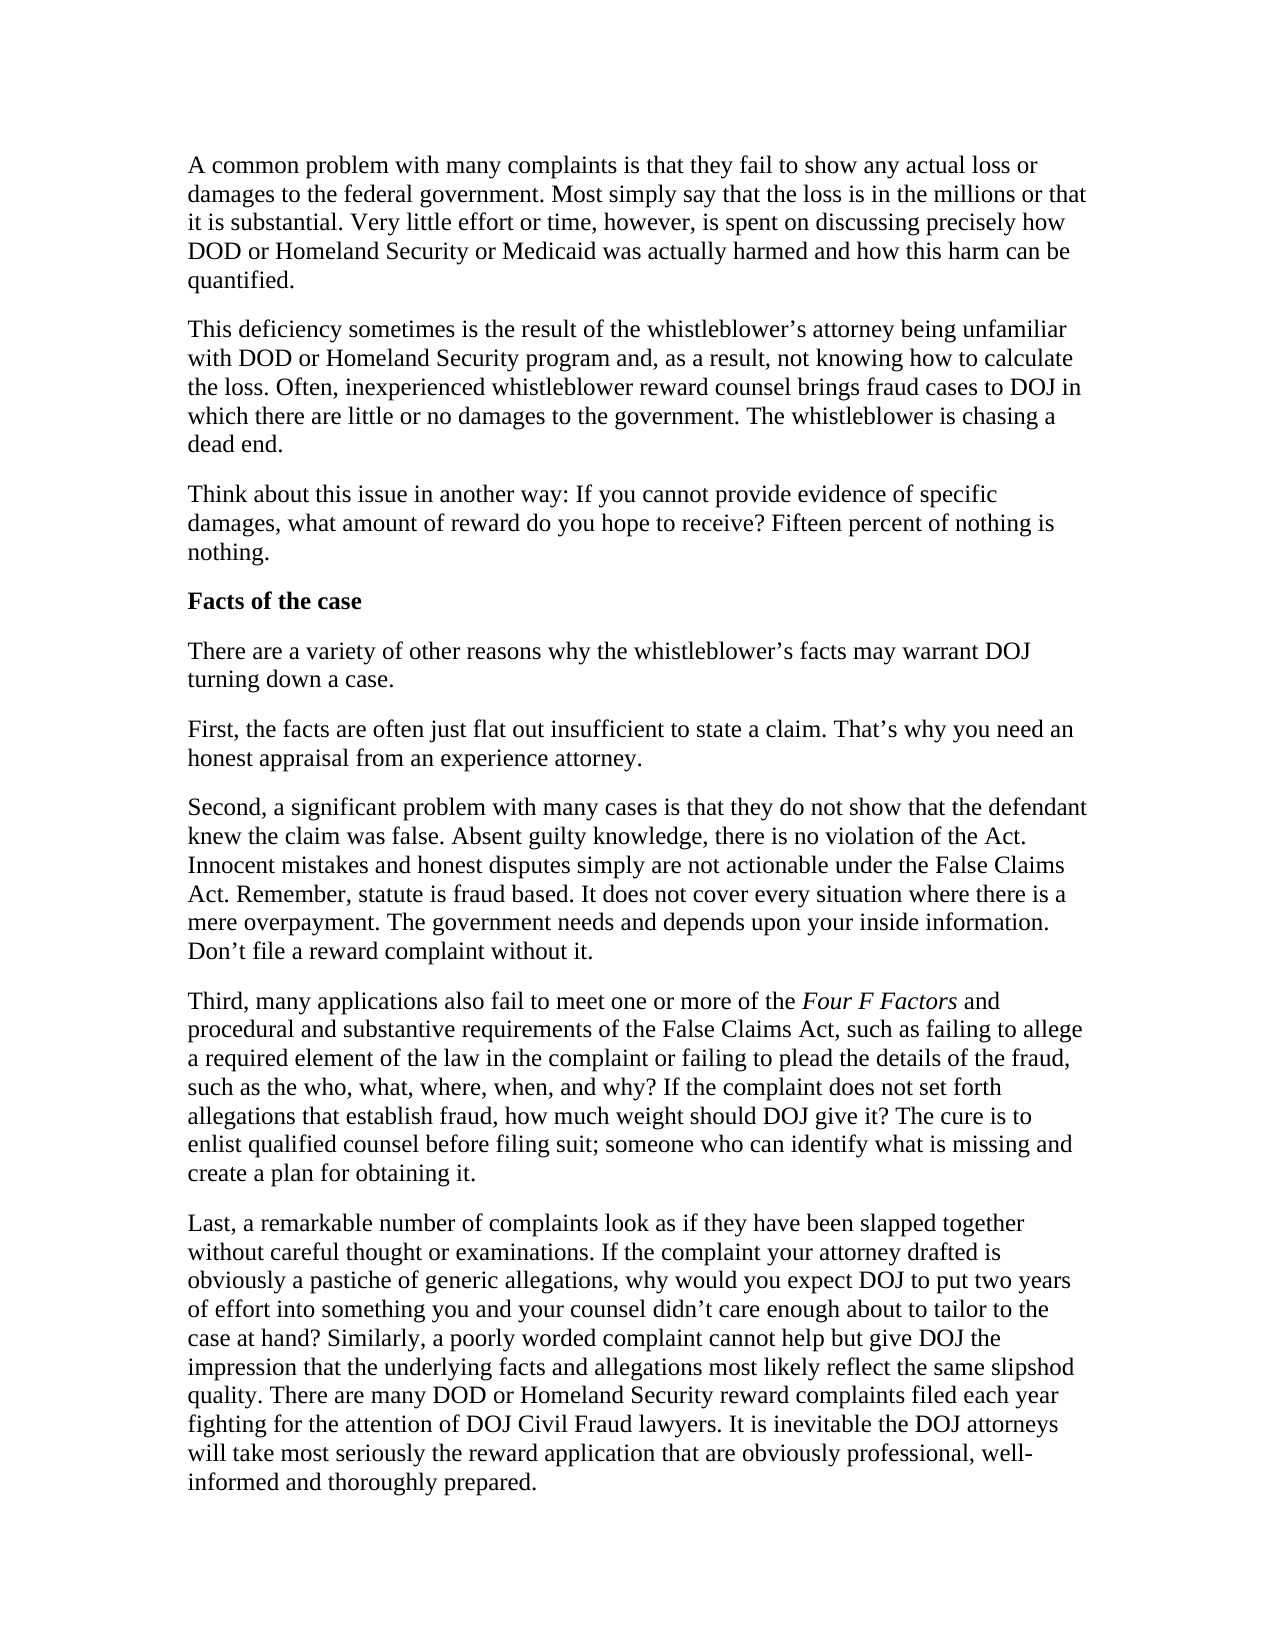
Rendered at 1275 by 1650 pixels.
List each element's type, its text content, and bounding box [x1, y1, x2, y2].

text Last, a remarkable number of complaints look as if they have been slapped together without careful thought or examinations. If the complaint your attorney drafted is obviously a pastiche of generic allegations, why would you expect DOJ to put two years of effort into something you and your counsel didn’t care enough about to tailor to the case at hand? Similarly, a poorly worded complaint cannot help but give DOJ the impression that the underlying facts and allegations most likely reflect the same slipshod quality. There are many DOD or Homeland Security reward complaints filed each year fighting for the attention of DOJ Civil Fraud lawyers. It is inevitable the DOJ attorneys will take most seriously the reward application that are obviously professional, well-informed and thoroughly prepared. [187, 1208, 1087, 1495]
text A common problem with many complaints is that they fail to show any actual loss or damages to the federal government. Most simply say that the loss is in the millions or that it is substantial. Very little effort or time, however, is spent on discussing precisely how DOD or Homeland Security or Medicaid was actually harmed and how this harm can be quantified. [187, 150, 1087, 294]
text Facts of the case [187, 586, 1087, 615]
text Third, many applications also fail to meet one or more of the Four F Factors and procedural and substantive requirements of the False Claims Act, such as failing to allege a required element of the law in the complaint or failing to plead the details of the fraud, such as the who, what, where, when, and why? If the complaint does not set forth allegations that establish fraud, how much weight should DOJ give it? The cure is to enlist qualified counsel before filing suit; someone who can identify what is missing and create a plan for obtaining it. [187, 986, 1087, 1187]
text This deficiency sometimes is the result of the whistleblower’s attorney being unfamiliar with DOD or Homeland Security program and, as a result, not knowing how to calculate the loss. Often, inexperienced whistleblower reward counsel brings fraud cases to DOJ in which there are little or no damages to the government. The whistleblower is chasing a dead end. [187, 314, 1087, 458]
text First, the facts are often just flat out insufficient to state a claim. That’s why you need an honest appraisal from an experience attorney. [187, 714, 1087, 772]
text Think about this issue in another way: If you cannot provide evidence of specific damages, what amount of reward do you hope to receive? Fifteen percent of nothing is nothing. [187, 479, 1087, 565]
text There are a variety of other reasons why the whistleblower’s facts may warrant DOJ turning down a case. [187, 636, 1087, 693]
text Second, a significant problem with many cases is that they do not show that the defendant knew the claim was false. Absent guilty knowledge, there is no violation of the Act. Innocent mistakes and honest disputes simply are not actionable under the False Claims Act. Remember, statute is fraud based. It does not cover every situation where there is a mere overpayment. The government needs and depends upon your inside information. Don’t file a reward complaint without it. [187, 792, 1087, 965]
